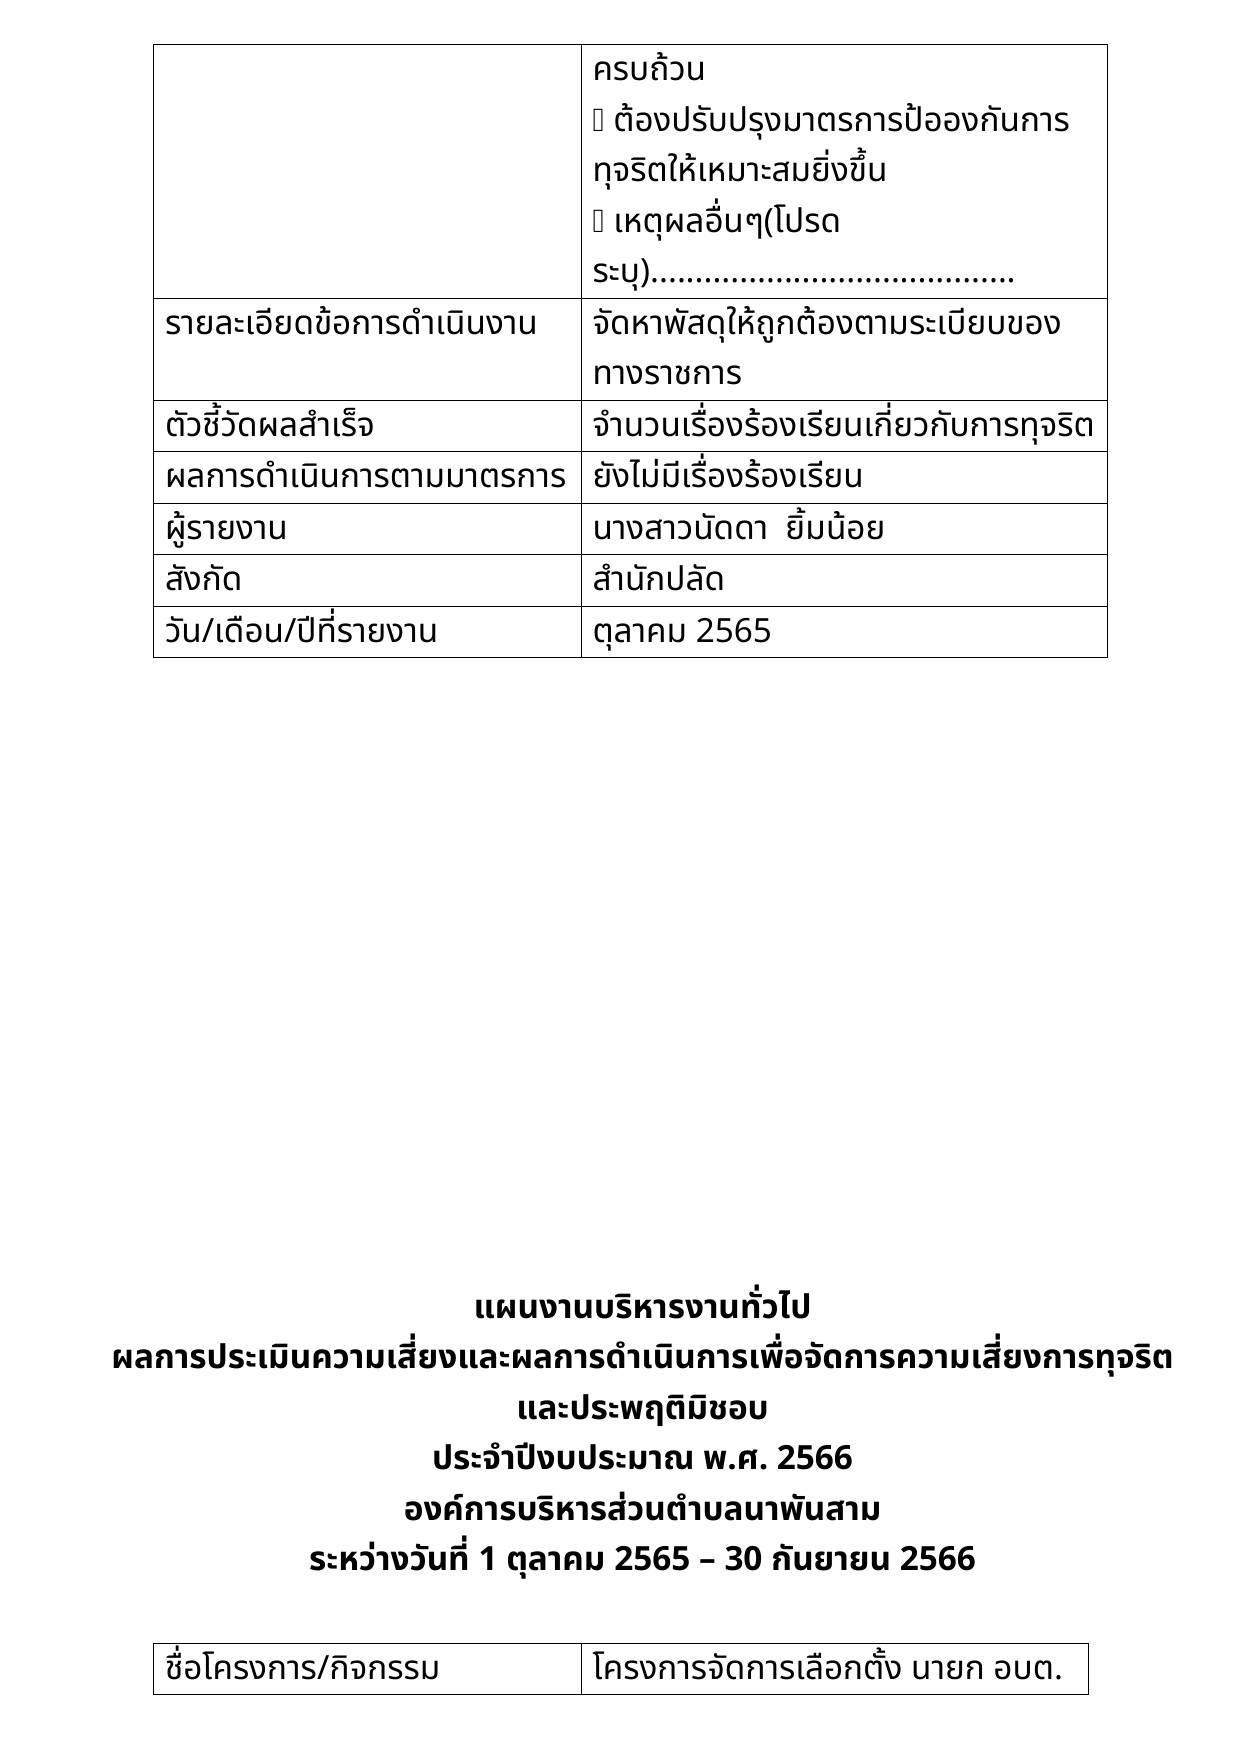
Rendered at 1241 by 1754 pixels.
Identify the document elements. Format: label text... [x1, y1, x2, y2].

text องค์การบริหารส่วนตำบลนาพันสาม [103, 1485, 1181, 1535]
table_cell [582, 45, 1107, 298]
table_cell ผลการดำเนินการตามมาตรการ [154, 452, 581, 503]
table_header ชื่อโครงการ/กิจกรรม [154, 1644, 581, 1694]
text แผนงานบริหารงานทั่วไป [103, 1283, 1181, 1333]
table_cell ยังไม่มีเรื่องร้องเรียน [582, 452, 1107, 503]
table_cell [154, 45, 581, 298]
table_cell รายละเอียดข้อการดำเนินงาน [154, 299, 581, 400]
table_cell สำนักปลัด [582, 555, 1107, 606]
table_cell นางสาวนัดดา ยิ้มน้อย [582, 504, 1107, 554]
table_cell ตุลาคม 2565 [582, 607, 1107, 657]
text ผลการประเมินความเสี่ยงและผลการดำเนินการเพื่อจัดการความเสี่ยงการทุจริตและประพฤติมิชอบ [103, 1333, 1181, 1434]
table_cell จำนวนเรื่องร้องเรียนเกี่ยวกับการทุจริต [582, 401, 1107, 451]
table_cell ผู้รายงาน [154, 504, 581, 554]
text ระหว่างวันที่ 1 ตุลาคม 2565 – 30 กันยายน 2566 [103, 1535, 1181, 1586]
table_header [582, 1644, 1088, 1694]
table_cell สังกัด [154, 555, 581, 606]
table_cell วัน/เดือน/ปีที่รายงาน [154, 607, 581, 657]
table_cell ตัวชี้วัดผลสำเร็จ [154, 401, 581, 451]
table_cell จัดหาพัสดุให้ถูกต้องตามระเบียบของทางราชการ [582, 299, 1107, 400]
text ประจำปีงบประมาณ พ.ศ. 2566 [103, 1434, 1181, 1485]
